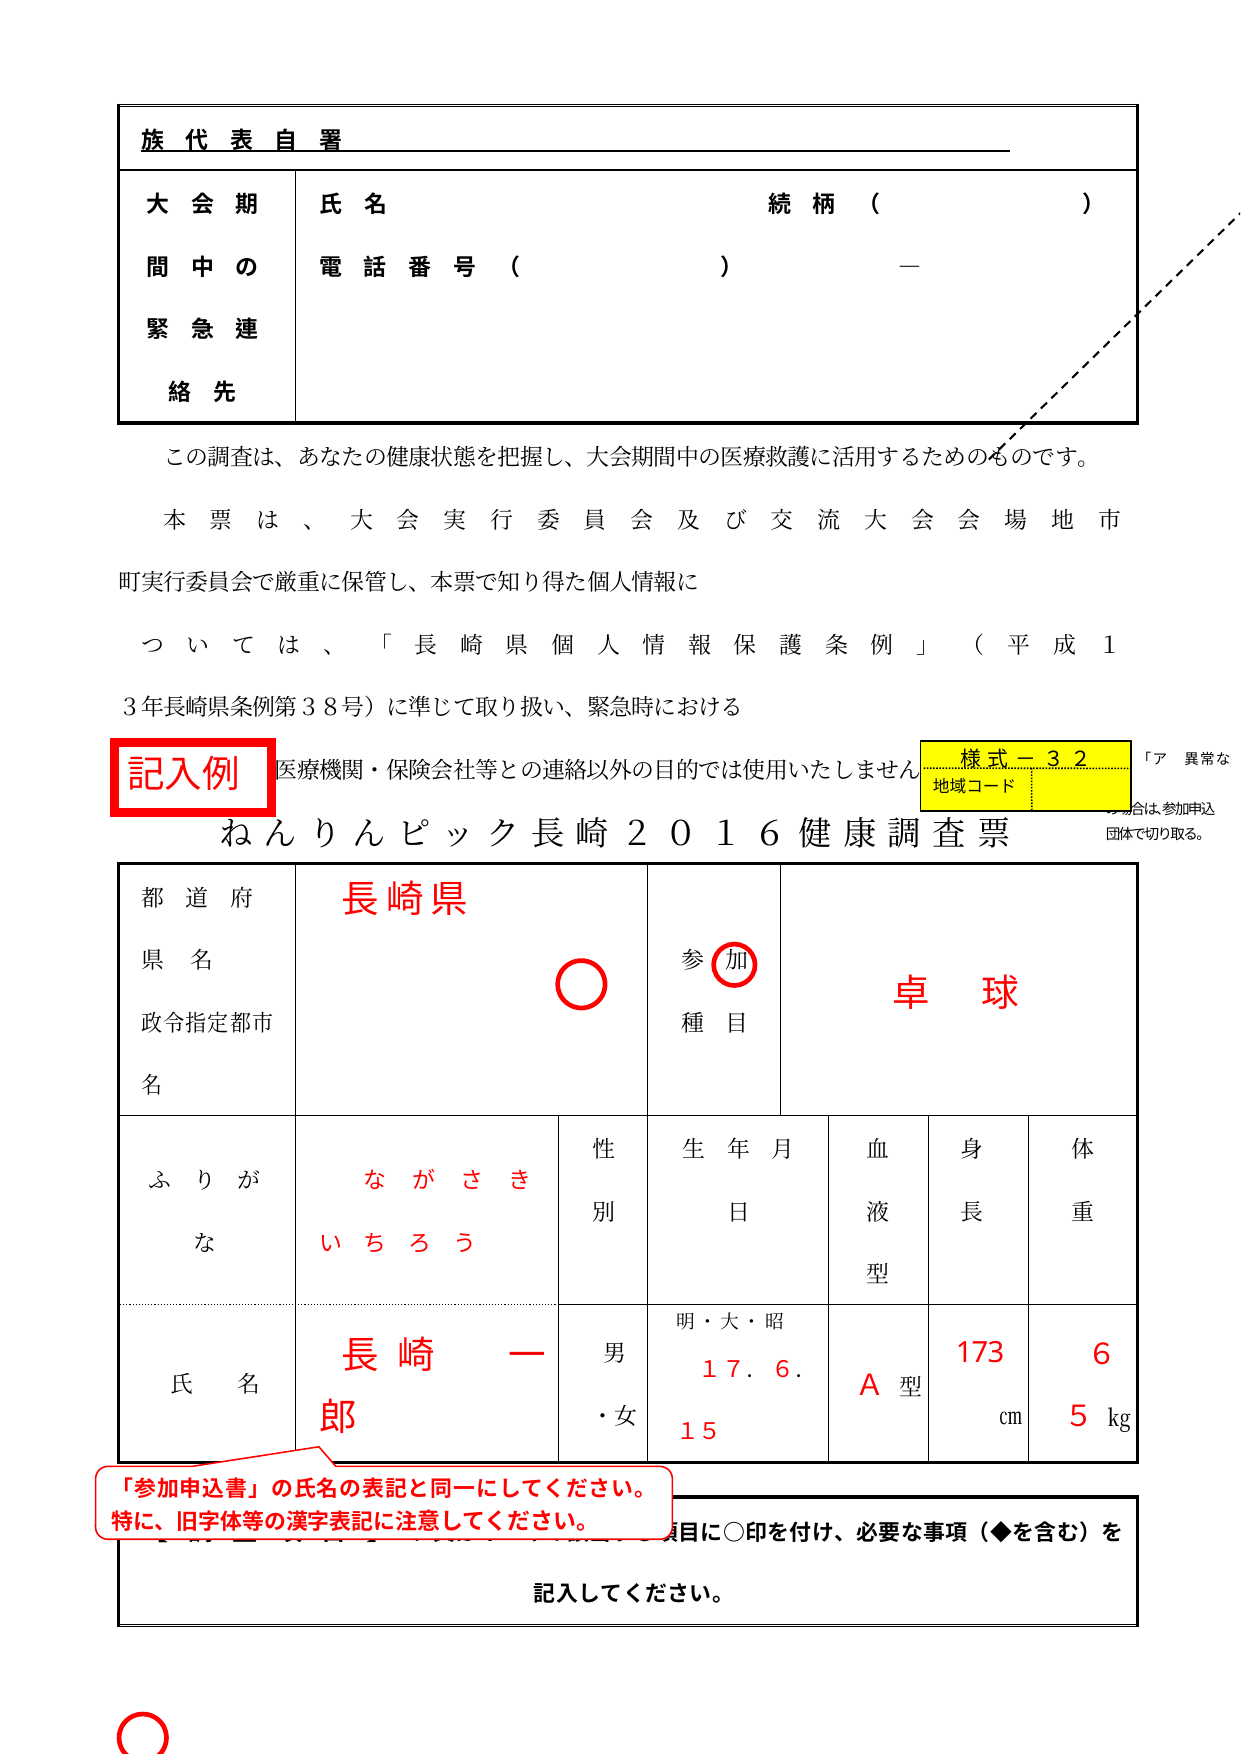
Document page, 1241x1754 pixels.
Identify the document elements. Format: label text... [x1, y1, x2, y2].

text 緊急連絡先・医療機関・保険会社等との連絡以外の目的では使用いたしません。 [118, 737, 1122, 799]
table_cell 大会期間中の 緊急連絡先 [120, 171, 295, 421]
text 本票は、大会実行委員会及び交流大会会場地市町実行委員会で厳重に保管し、本票で知り得た個人情報に [118, 487, 1122, 612]
table_cell 長崎 一郎 [296, 1304, 558, 1461]
table_cell 明・大・昭 １７．６．１５ [648, 1305, 828, 1461]
text ついては、「長崎県個人情報保護条例」（平成１３年長崎県条例第３８号）に準じて取り扱い、緊急時における [118, 612, 1122, 737]
table_cell ながさき いちろう [296, 1116, 558, 1304]
table_header 【調査項目】ア又はイ～キの該当する項目に○印を付け、必要な事項（◆を含む）を記入してください。 [120, 1499, 1136, 1623]
text ねんりんピック長崎２０１６健康調査票 [118, 799, 1122, 862]
table_cell 体重 [1029, 1116, 1136, 1304]
table_cell 氏名 続柄（ ）電話番号（ ） ― [296, 171, 1136, 421]
table_header 卓 球 [781, 865, 1136, 1115]
table_cell 氏 名 [120, 1304, 295, 1461]
table_header 参加種目 [648, 865, 780, 1115]
text この調査は、あなたの健康状態を把握し、大会期間中の医療救護に活用するためのものです。 [118, 425, 1122, 487]
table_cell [120, 107, 1136, 169]
table_cell 血液型 [829, 1116, 928, 1304]
table_cell 身長 [929, 1116, 1028, 1304]
table_header 長崎県 [296, 865, 647, 1115]
table_cell 生年月日 [648, 1116, 828, 1304]
table_cell Ａ型 [829, 1305, 928, 1461]
table_cell 性別 [559, 1116, 647, 1304]
table_cell 173㎝ [929, 1305, 1028, 1461]
table_cell ふりがな [120, 1116, 295, 1304]
table_cell 男・女 [559, 1305, 647, 1461]
table_header 都道府県名 政令指定都市名 [120, 865, 295, 1115]
table_cell ６５㎏ [1029, 1305, 1136, 1461]
